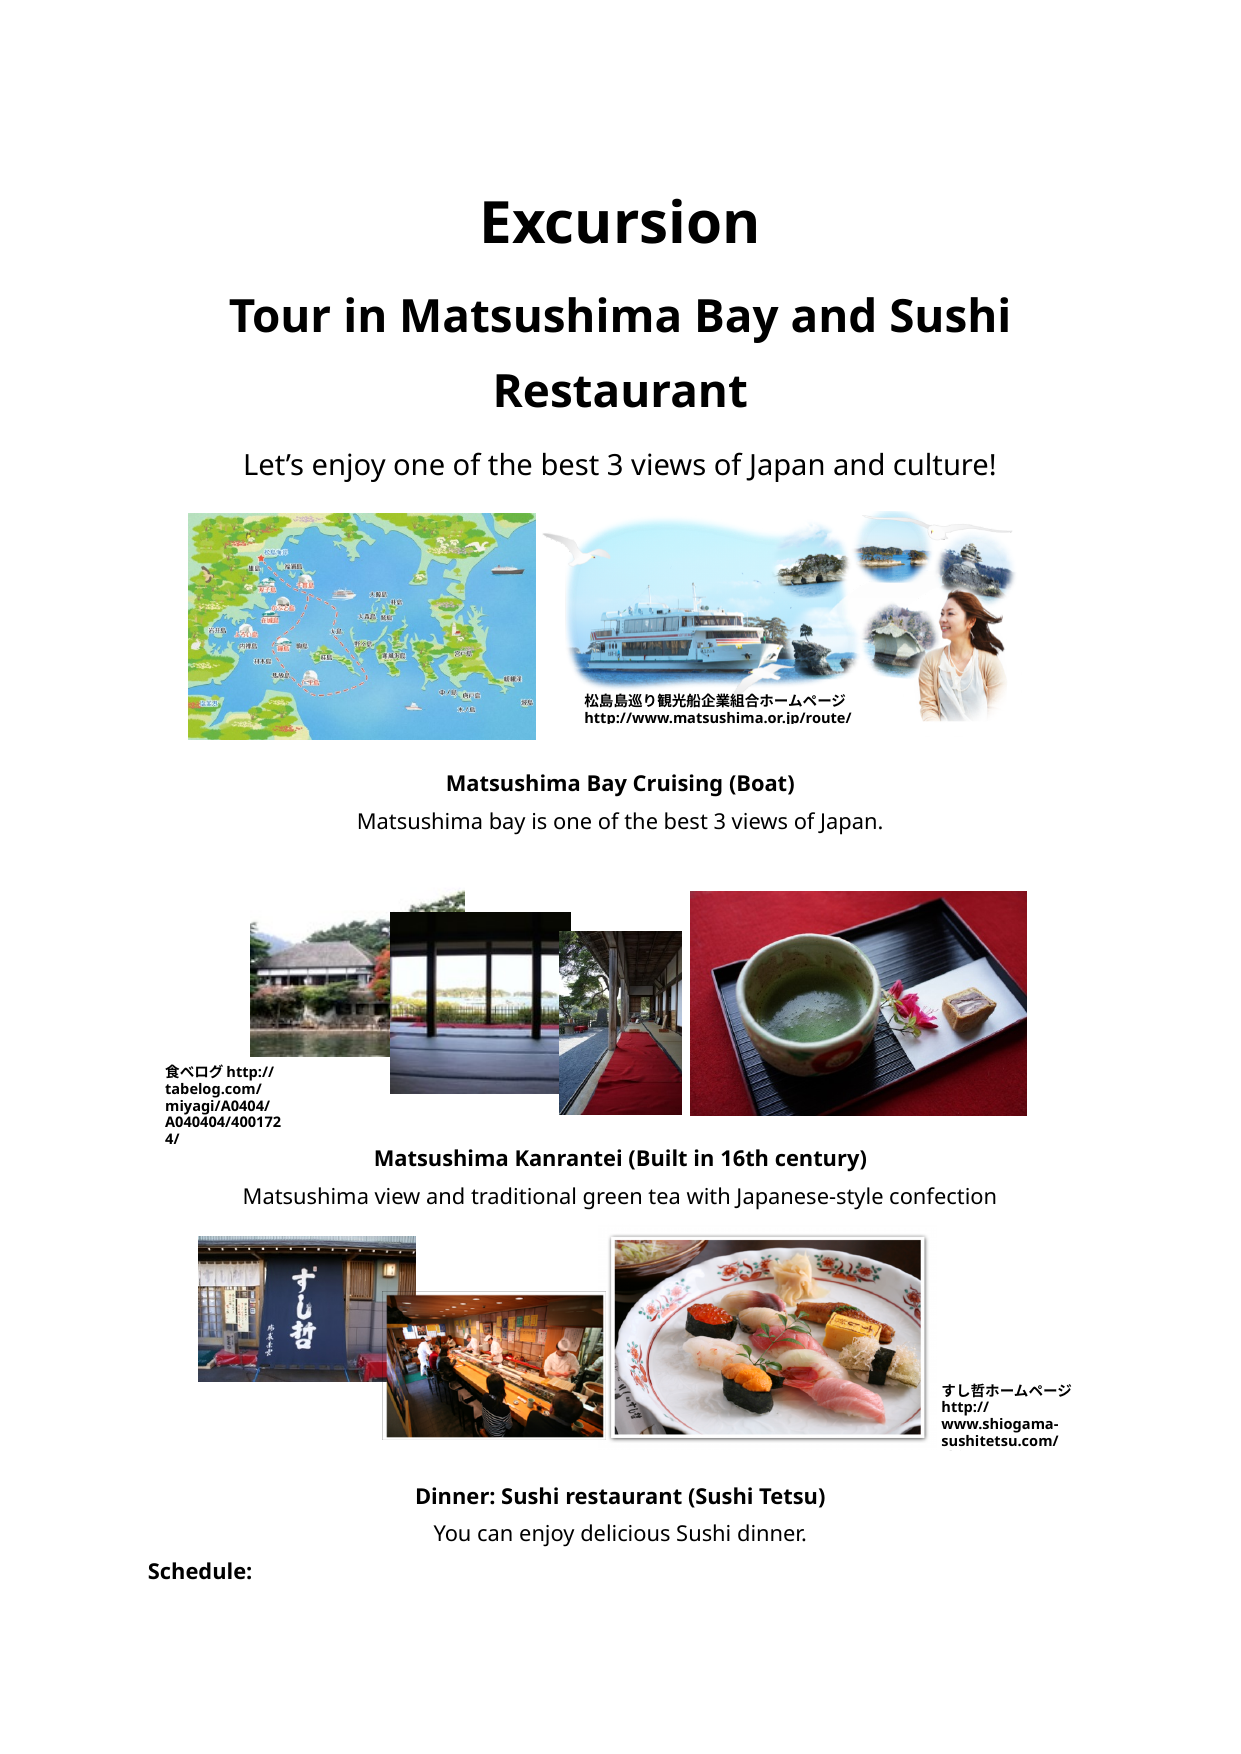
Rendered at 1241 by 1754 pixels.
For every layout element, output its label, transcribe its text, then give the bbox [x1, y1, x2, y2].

picture [542, 511, 1022, 737]
text Schedule: [148, 1552, 1092, 1589]
picture [690, 891, 1027, 1116]
picture [198, 1224, 937, 1450]
text You can enjoy delicious Sushi dinner. [148, 1514, 1092, 1552]
text Matsushima bay is one of the best 3 views of Japan. [148, 802, 1092, 839]
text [148, 277, 1092, 427]
text Excursion [148, 164, 1092, 277]
picture [250, 842, 682, 1115]
picture [188, 513, 536, 740]
text Matsushima view and traditional green tea with Japanese-style confection [148, 1177, 1092, 1214]
text Let’s enjoy one of the best 3 views of Japan and culture! [148, 427, 1092, 502]
